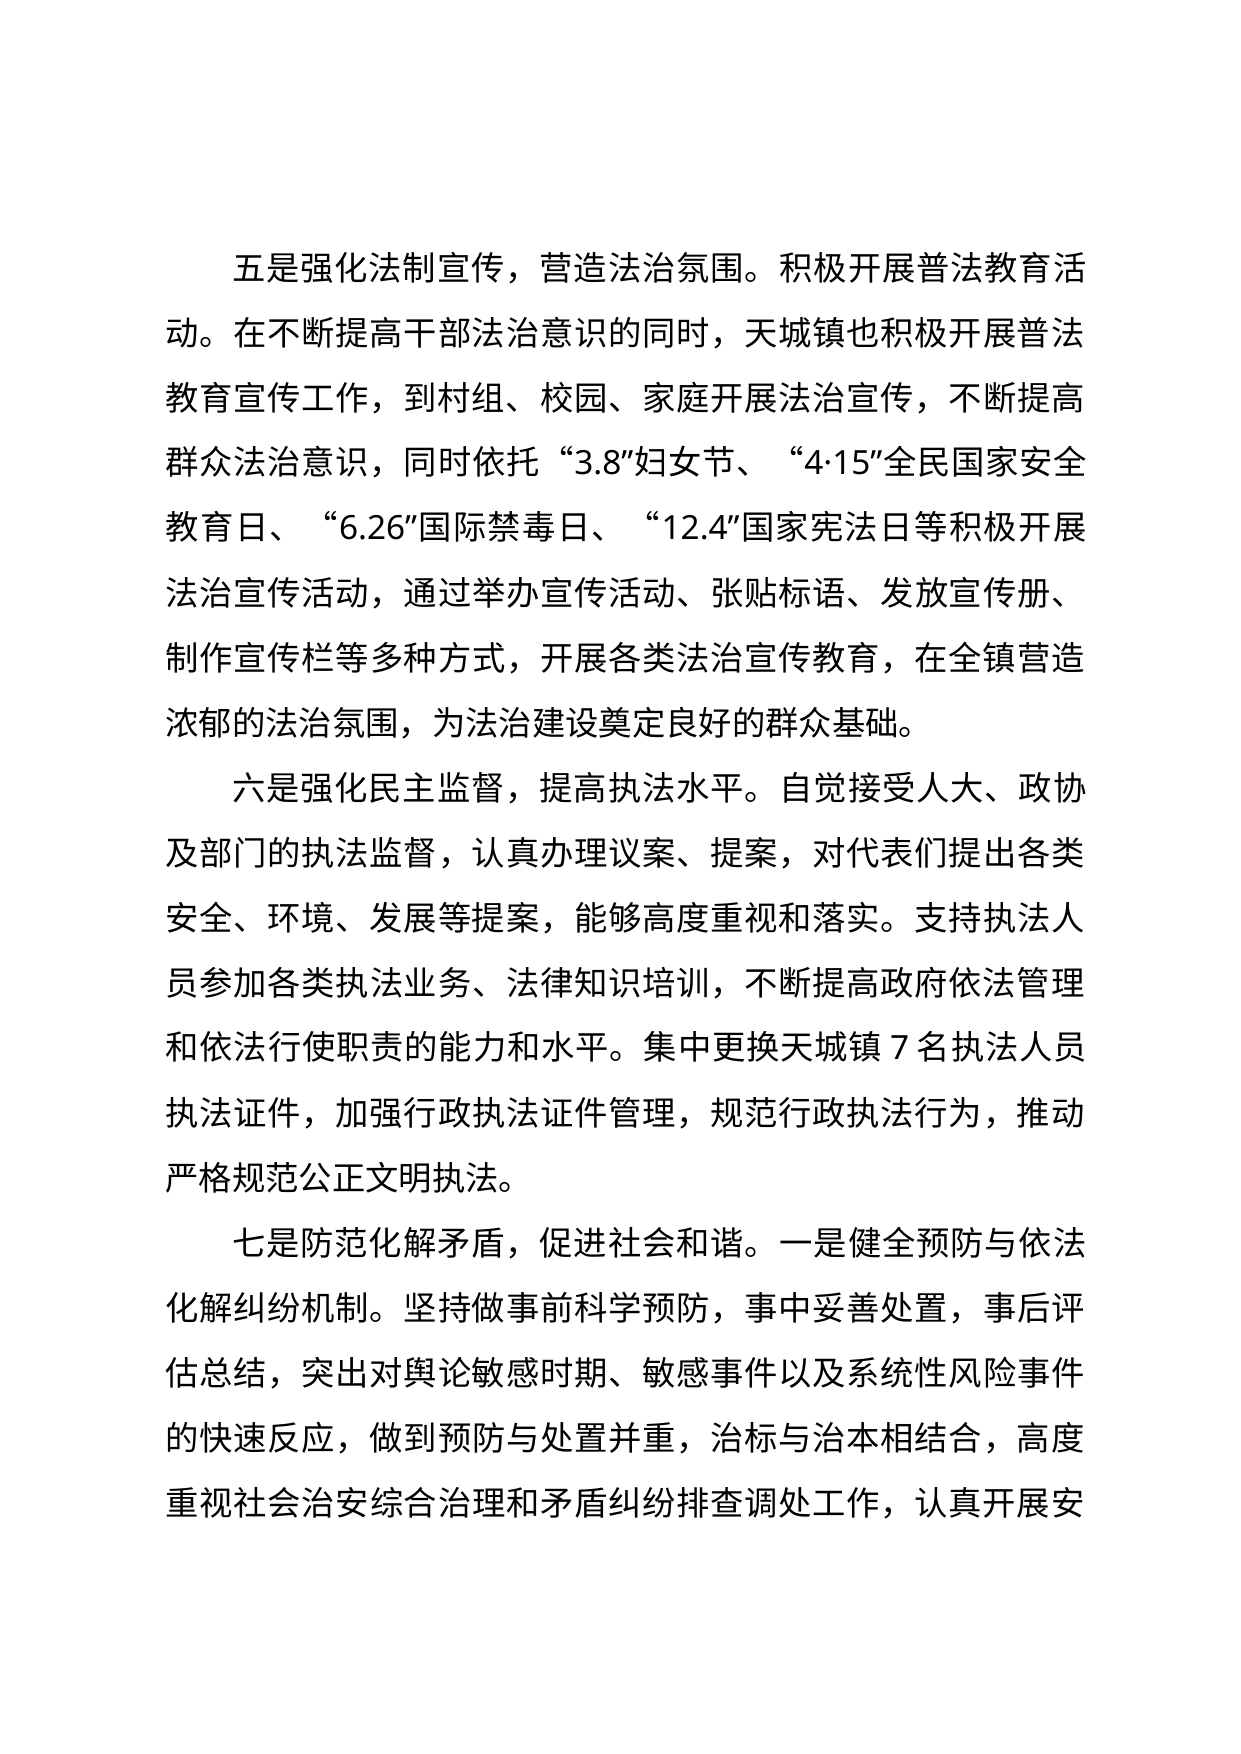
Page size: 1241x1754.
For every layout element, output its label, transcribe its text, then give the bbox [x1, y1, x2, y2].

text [165, 1208, 1087, 1533]
text 五是强化法制宣传，营造法治氛围。积极开展普法教育活动。在不断提高干部法治意识的同时，天城镇也积极开展普法教育宣传工作，到村组、校园、家庭开展法治宣传，不断提高群众法治意识，同时依托“3.8”妇女节、“4·15”全民国家安全教育日、“6.26”国际禁毒日、“12.4”国家宪法日等积极开展法治宣传活动，通过举办宣传活动、张贴标语、发放宣传册、制作宣传栏等多种方式，开展各类法治宣传教育，在全镇营造浓郁的法治氛围，为法治建设奠定良好的群众基础。 [165, 233, 1087, 753]
list 六是强化民主监督，提高执法水平。自觉接受人大、政协及部门的执法监督，认真办理议案、提案，对代表们提出各类安全、环境、发展等提案，能够高度重视和落实。支持执法人员参加各类执法业务、法律知识培训，不断提高政府依法管理和依法行使职责的能力和水平。集中更换天城镇7名执法人员执法证件，加强行政执法证件管理，规范行政执法行为，推动严格规范公正文明执法。 [165, 753, 1087, 1208]
